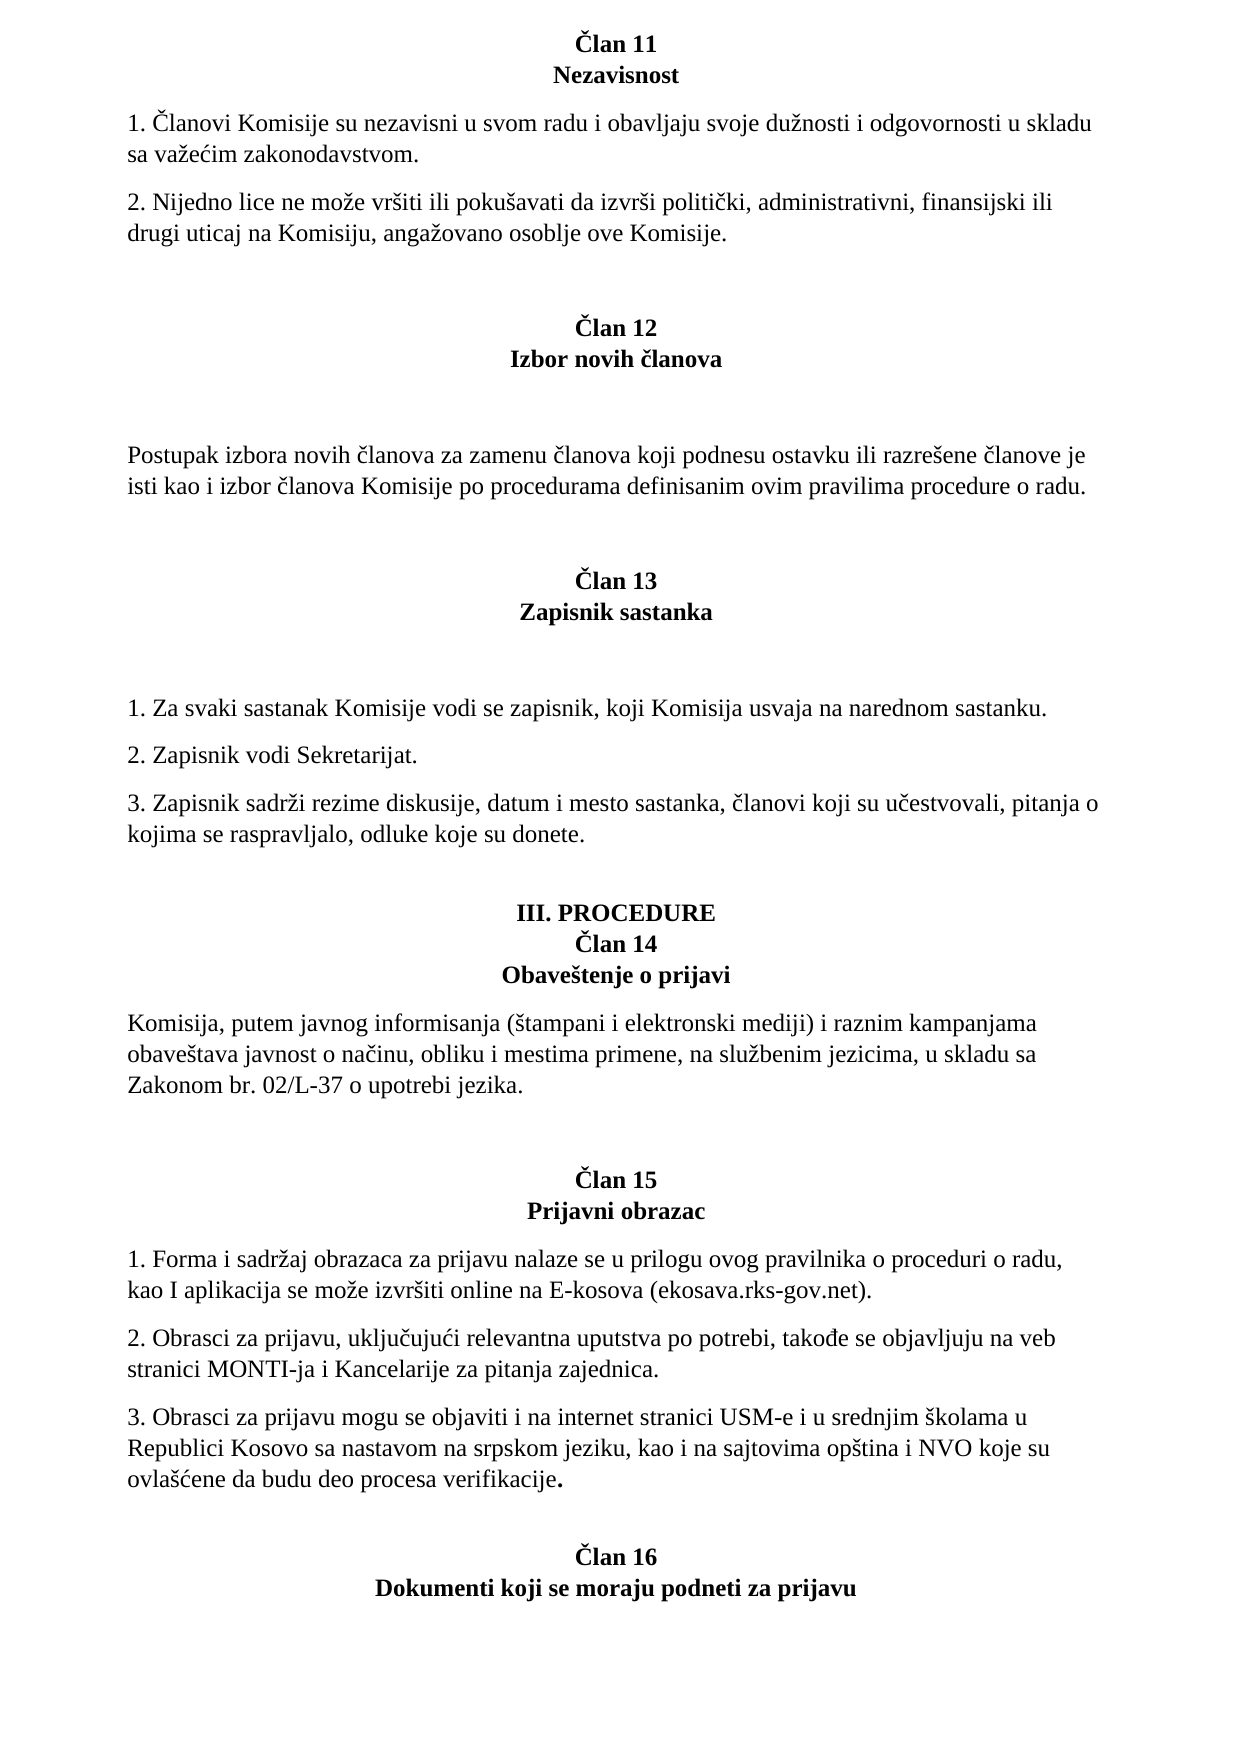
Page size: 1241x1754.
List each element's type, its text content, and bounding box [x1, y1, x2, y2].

text 2. Obrasci za prijavu, uključujući relevantna uputstva po potrebi, takođe se objavljuju na veb stranici MONTI-ja i Kancelarije za pitanja zajednica. [127, 1323, 1105, 1383]
text 1. Forma i sadržaj obrazaca za prijavu nalaze se u prilogu ovog pravilnika o proceduri o radu, kao I aplikacija se može izvršiti online na E-kosova (ekosava.rks-gov.net). [127, 1244, 1105, 1304]
text 1. Za svaki sastanak Komisije vodi se zapisnik, koji Komisija usvaja na narednom sastanku. [127, 693, 1105, 722]
text 3. Zapisnik sadrži rezime diskusije, datum i mesto sastanka, članovi koji su učestvovali, pitanja o kojima se raspravljalo, odluke koje su donete. [127, 788, 1105, 848]
text Komisija, putem javnog informisanja (štampani i elektronski mediji) i raznim kampanjama obaveštava javnost o načinu, obliku i mestima primene, na službenim jezicima, u skladu sa Zakonom br. 02/L-37 o upotrebi jezika. [127, 1008, 1105, 1099]
text Član 12 Izbor novih članova [127, 313, 1105, 373]
text Postupak izbora novih članova za zamenu članova koji podnesu ostavku ili razrešene članove je isti kao i izbor članova Komisije po procedurama definisanim ovim pravilima procedure o radu. [127, 440, 1105, 500]
text III. PROCEDURE Član 14 Obaveštenje o prijavi [127, 867, 1105, 989]
text Član 11 Nezavisnost [127, 29, 1105, 89]
text 3. Obrasci za prijavu mogu se objaviti i na internet stranici USM-e i u srednjim školama u Republici Kosovo sa nastavom na srpskom jeziku, kao i na sajtovima opština i NVO koje su ovlašćene da budu deo procesa verifikacije. [127, 1402, 1105, 1492]
text 2. Zapisnik vodi Sekretarijat. [127, 741, 1105, 769]
text 1. Članovi Komisije su nezavisni u svom radu i obavljaju svoje dužnosti i odgovornosti u skladu sa važećim zakonodavstvom. [127, 108, 1105, 168]
text Član 16 Dokumenti koji se moraju podneti za prijavu [127, 1511, 1105, 1602]
text 2. Nijedno lice ne može vršiti ili pokušavati da izvrši politički, administrativni, finansijski ili drugi uticaj na Komisiju, angažovano osoblje ove Komisije. [127, 187, 1105, 247]
text Član 15 Prijavni obrazac [127, 1165, 1105, 1225]
text Član 13 Zapisnik sastanka [127, 566, 1105, 626]
